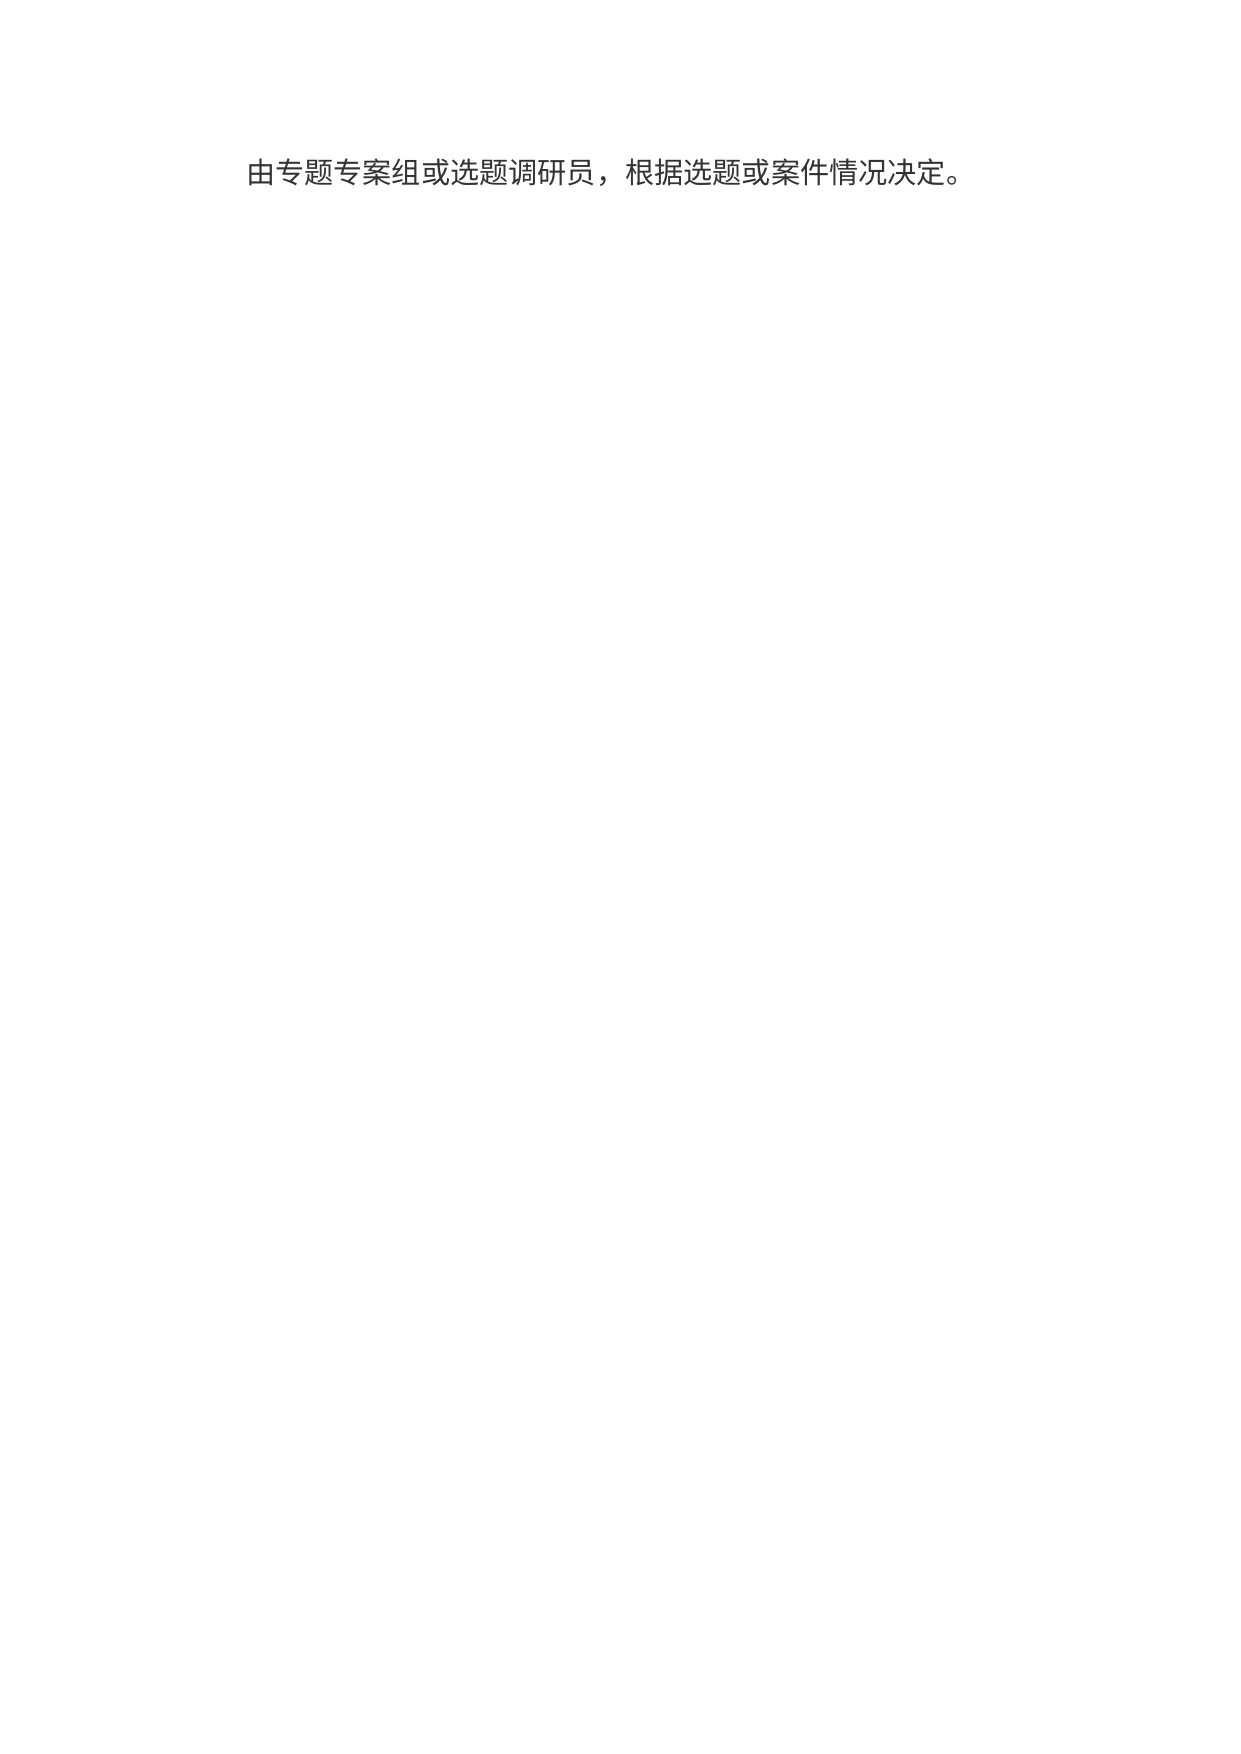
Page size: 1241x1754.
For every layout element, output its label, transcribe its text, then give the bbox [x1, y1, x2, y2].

text 由专题专案组或选题调研员，根据选题或案件情况决定。 [187, 150, 1053, 192]
